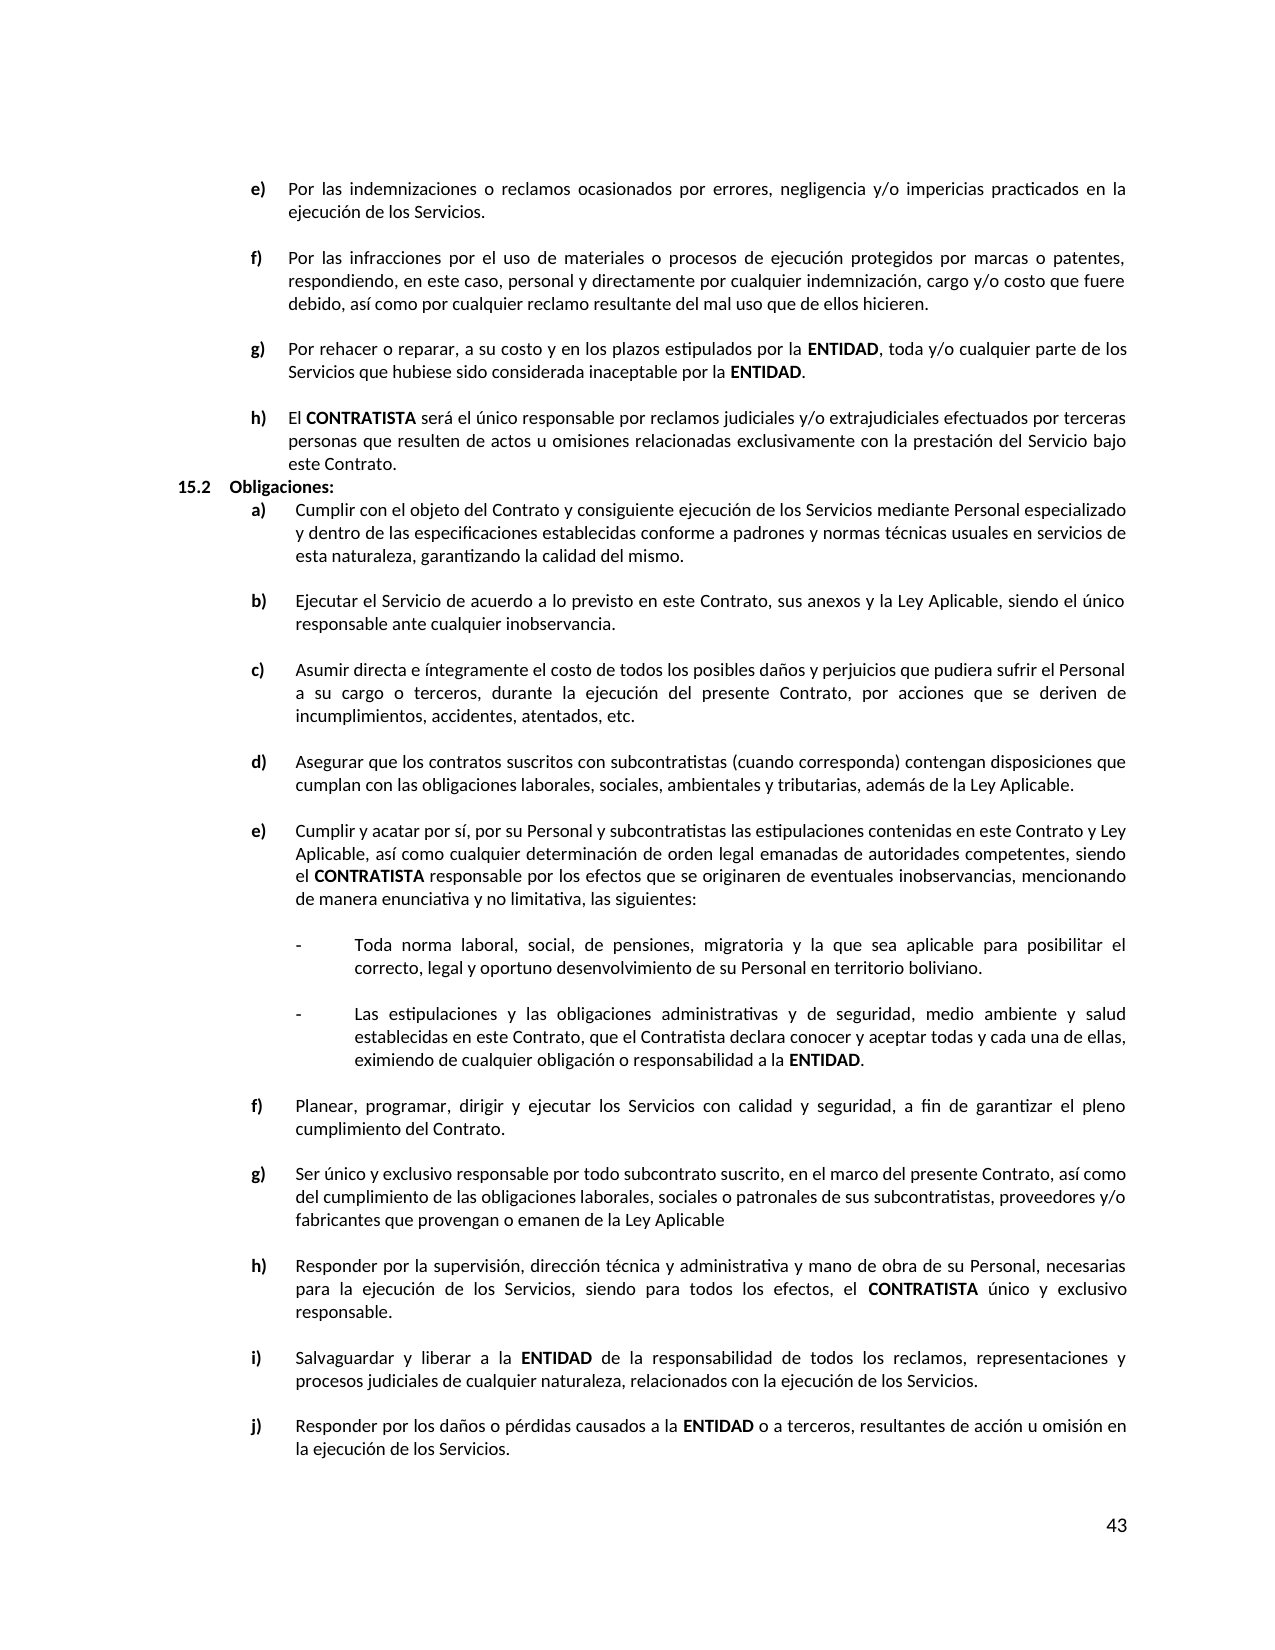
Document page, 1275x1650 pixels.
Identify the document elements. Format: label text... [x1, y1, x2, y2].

list Las estipulaciones y las obligaciones administrativas y de seguridad, medio ambiente y salud establecidas en este Contrato, que el Contratista declara conocer y aceptar todas y cada una de ellas, eximiendo de cualquier obligación o responsabilidad a la ENTIDAD. [295, 1002, 1127, 1071]
list Asegurar que los contratos suscritos con subcontratistas (cuando corresponda) contengan disposiciones que cumplan con las obligaciones laborales, sociales, ambientales y tributarias, además de la Ley Aplicable. [251, 750, 1127, 796]
list El CONTRATISTA será el único responsable por reclamos judiciales y/o extrajudiciales efectuados por terceras personas que resulten de actos u omisiones relacionadas exclusivamente con la prestación del Servicio bajo este Contrato. [251, 406, 1127, 475]
list Cumplir con el objeto del Contrato y consiguiente ejecución de los Servicios mediante Personal especializado y dentro de las especificaciones establecidas conforme a padrones y normas técnicas usuales en servicios de esta naturaleza, garantizando la calidad del mismo. [251, 498, 1127, 567]
list Toda norma laboral, social, de pensiones, migratoria y la que sea aplicable para posibilitar el correcto, legal y oportuno desenvolvimiento de su Personal en territorio boliviano. [295, 933, 1127, 979]
list Obligaciones: [177, 475, 1127, 498]
list Por las indemnizaciones o reclamos ocasionados por errores, negligencia y/o impericias practicados en la ejecución de los Servicios. [251, 177, 1127, 223]
list Cumplir y acatar por sí, por su Personal y subcontratistas las estipulaciones contenidas en este Contrato y Ley Aplicable, así como cualquier determinación de orden legal emanadas de autoridades competentes, siendo el CONTRATISTA responsable por los efectos que se originaren de eventuales inobservancias, mencionando de manera enunciativa y no limitativa, las siguientes: [251, 819, 1127, 911]
list Por rehacer o reparar, a su costo y en los plazos estipulados por la ENTIDAD, toda y/o cualquier parte de los Servicios que hubiese sido considerada inaceptable por la ENTIDAD. [251, 338, 1127, 383]
list Responder por la supervisión, dirección técnica y administrativa y mano de obra de su Personal, necesarias para la ejecución de los Servicios, siendo para todos los efectos, el CONTRATISTA único y exclusivo responsable. [251, 1254, 1127, 1323]
list Responder por los daños o pérdidas causados a la ENTIDAD o a terceros, resultantes de acción u omisión en la ejecución de los Servicios. [251, 1415, 1127, 1461]
list Planear, programar, dirigir y ejecutar los Servicios con calidad y seguridad, a fin de garantizar el pleno cumplimiento del Contrato. [251, 1094, 1127, 1140]
list Asumir directa e íntegramente el costo de todos los posibles daños y perjuicios que pudiera sufrir el Personal a su cargo o terceros, durante la ejecución del presente Contrato, por acciones que se deriven de incumplimientos, accidentes, atentados, etc. [251, 658, 1127, 727]
list Ser único y exclusivo responsable por todo subcontrato suscrito, en el marco del presente Contrato, así como del cumplimiento de las obligaciones laborales, sociales o patronales de sus subcontratistas, proveedores y/o fabricantes que provengan o emanen de la Ley Aplicable [251, 1163, 1127, 1231]
list Salvaguardar y liberar a la ENTIDAD de la responsabilidad de todos los reclamos, representaciones y procesos judiciales de cualquier naturaleza, relacionados con la ejecución de los Servicios. [251, 1346, 1127, 1392]
list Ejecutar el Servicio de acuerdo a lo previsto en este Contrato, sus anexos y la Ley Aplicable, siendo el único responsable ante cualquier inobservancia. [251, 590, 1127, 636]
list Por las infracciones por el uso de materiales o procesos de ejecución protegidos por marcas o patentes, respondiendo, en este caso, personal y directamente por cualquier indemnización, cargo y/o costo que fuere debido, así como por cualquier reclamo resultante del mal uso que de ellos hicieren. [251, 246, 1127, 315]
